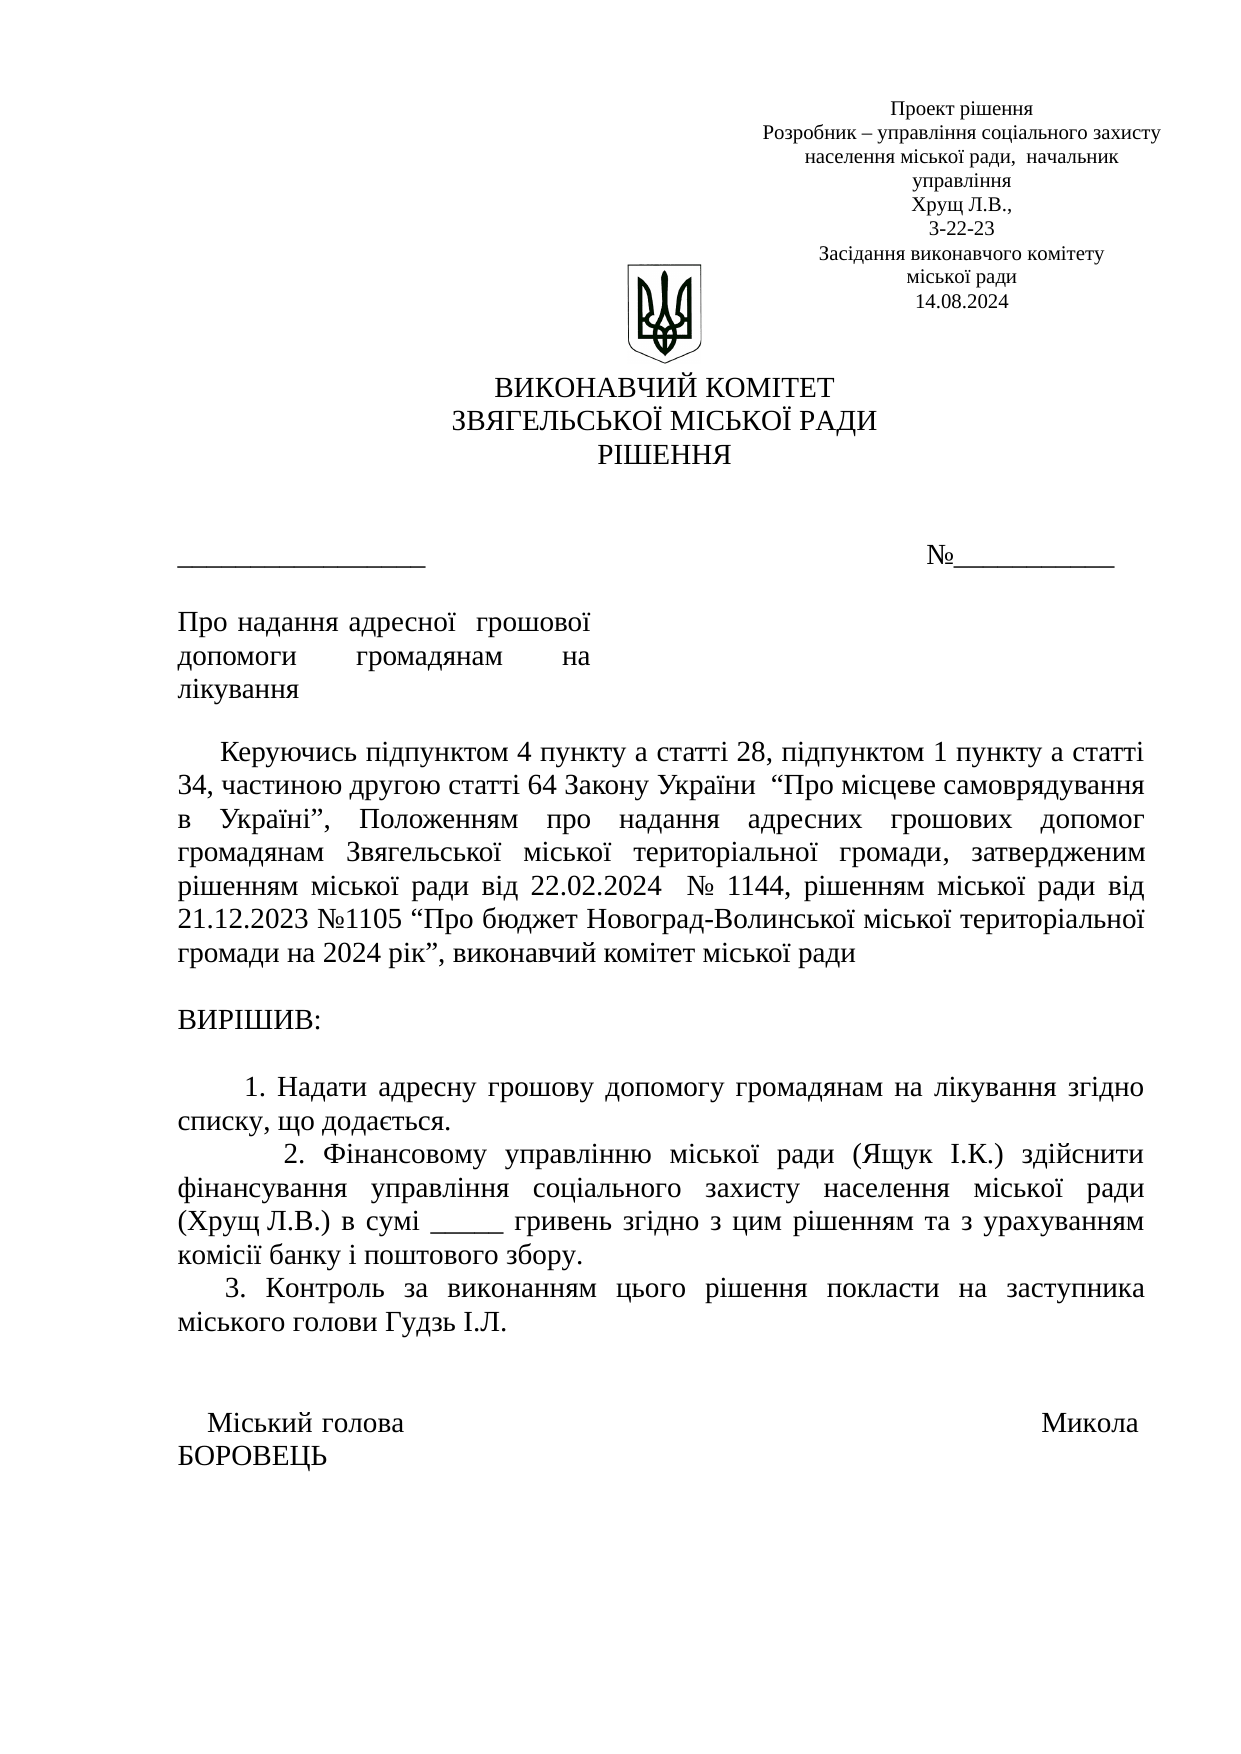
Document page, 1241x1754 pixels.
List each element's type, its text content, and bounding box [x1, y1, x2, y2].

text _________________ №___________ [177, 537, 1152, 571]
subtitle Про надання адресної грошової допомоги громадянам на лікування [177, 604, 591, 705]
text ЗВЯГЕЛЬСЬКОЇ МІСЬКОЇ РАДИ [177, 403, 1152, 437]
text Міський голова Микола БОРОВЕЦЬ [177, 1405, 1146, 1472]
subtitle Керуючись підпунктом 4 пункту а статті 28, підпунктом 1 пункту а статті 34, частиною другою статті 64 Закону України “Про місцеве самоврядування в Україні”, Положенням про надання адресних грошових допомог громадянам Звягельської міської територіальної громади, затвердженим рішенням міської ради від 22.02.2024 № 1144, рішенням міської ради від 21.12.2023 №1105 “Про бюджет Новоград-Волинської міської територіальної громади на 2024 рік”, виконавчий комітет міської ради [177, 734, 1146, 969]
text ВИКОНАВЧИЙ КОМІТЕТ [177, 370, 1152, 403]
text ВИРІШИВ: [177, 1002, 1146, 1036]
text РІШЕННЯ [177, 437, 1152, 470]
picture [627, 264, 702, 364]
text 3. Контроль за виконанням цього рішення покласти на заступника міського голови Гудзь І.Л. [177, 1271, 1146, 1338]
text 1. Надати адресну грошову допомогу громадянам на лікування згідно списку, що додається. [177, 1069, 1146, 1136]
text 2. Фінансовому управлінню міської ради (Ящук І.К.) здійснити фінансування управління соціального захисту населення міської ради (Хрущ Л.В.) в сумі _____ гривень згідно з цим рішенням та з урахуванням комісії банку і поштового збору. [177, 1136, 1146, 1271]
